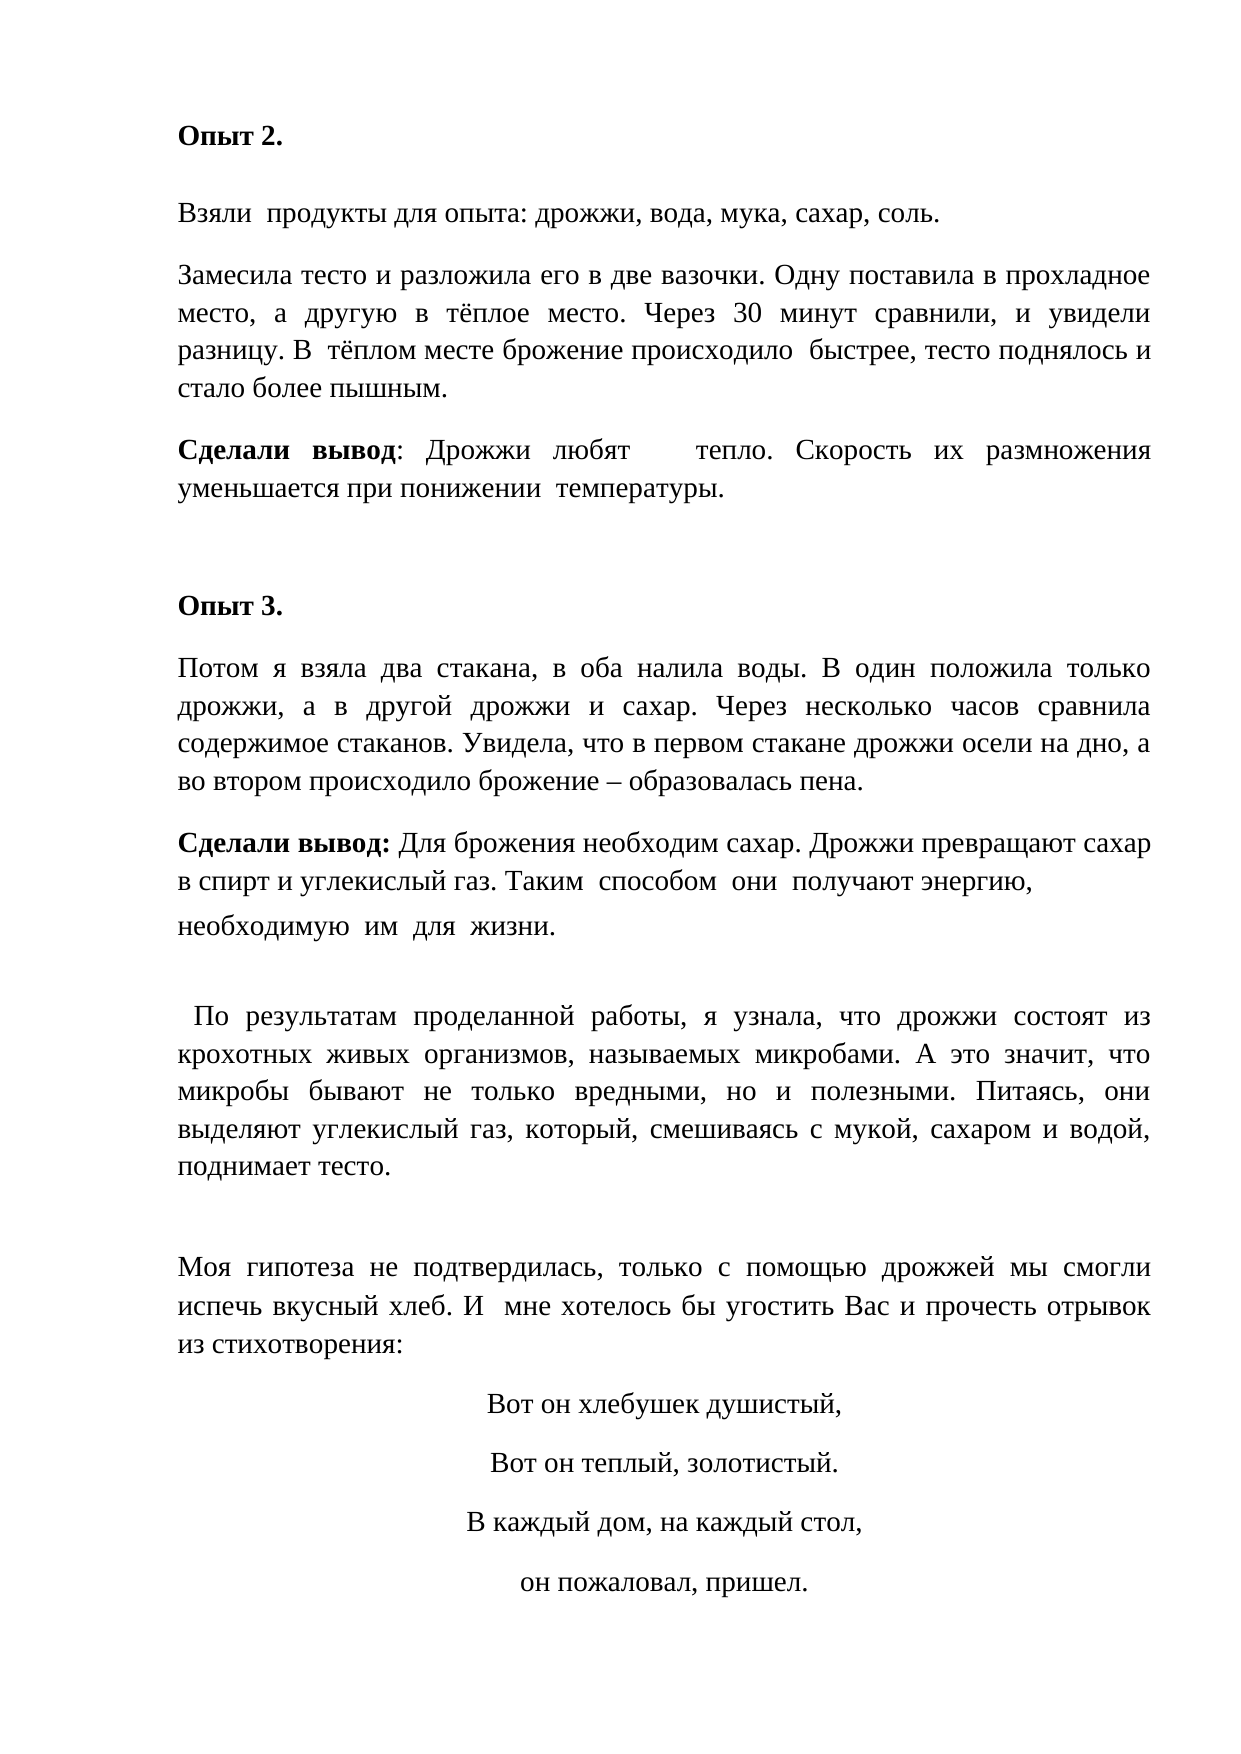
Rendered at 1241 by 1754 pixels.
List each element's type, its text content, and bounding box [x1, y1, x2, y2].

text он пожаловал, пришел. [177, 1564, 1152, 1597]
text Вот он теплый, золотистый. [177, 1445, 1152, 1479]
text Сделали вывод: Для брожения необходим сахар. Дрожжи превращают сахар в спирт и углекислый газ. Таким способом они получают энергию, [177, 821, 1152, 896]
text Вот он хлебушек душистый, [177, 1386, 1152, 1419]
text Моя гипотеза не подтвердилась, только с помощью дрожжей мы смогли испечь вкусный хлеб. И мне хотелось бы угостить Вас и прочесть отрывок из стихотворения: [177, 1249, 1152, 1360]
text В каждый дом, на каждый стол, [177, 1504, 1152, 1538]
text Опыт 3. [177, 584, 1152, 621]
text необходимую им для жизни. [177, 904, 1152, 941]
text По результатам проделанной работы, я узнала, что дрожжи состоят из крохотных живых организмов, называемых микробами. А это значит, что микробы бывают не только вредными, но и полезными. Питаясь, они выделяют углекислый газ, который, смешиваясь с мукой, сахаром и водой, поднимает тесто. [177, 994, 1152, 1182]
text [177, 253, 1152, 403]
text Сделали вывод: Дрожжи любят тепло. Скорость их размножения уменьшается при понижении температуры. [177, 428, 1152, 503]
text Взяли продукты для опыта: дрожжи, вода, мука, сахар, соль. [177, 191, 1152, 228]
text Опыт 2. [177, 118, 1152, 152]
text Потом я взяла два стакана, в оба налила воды. В один положила только дрожжи, а в другой дрожжи и сахар. Через несколько часов сравнила содержимое стаканов. Увидела, что в первом стакане дрожжи осели на дно, а во втором происходило брожение – образовалась пена. [177, 646, 1152, 796]
